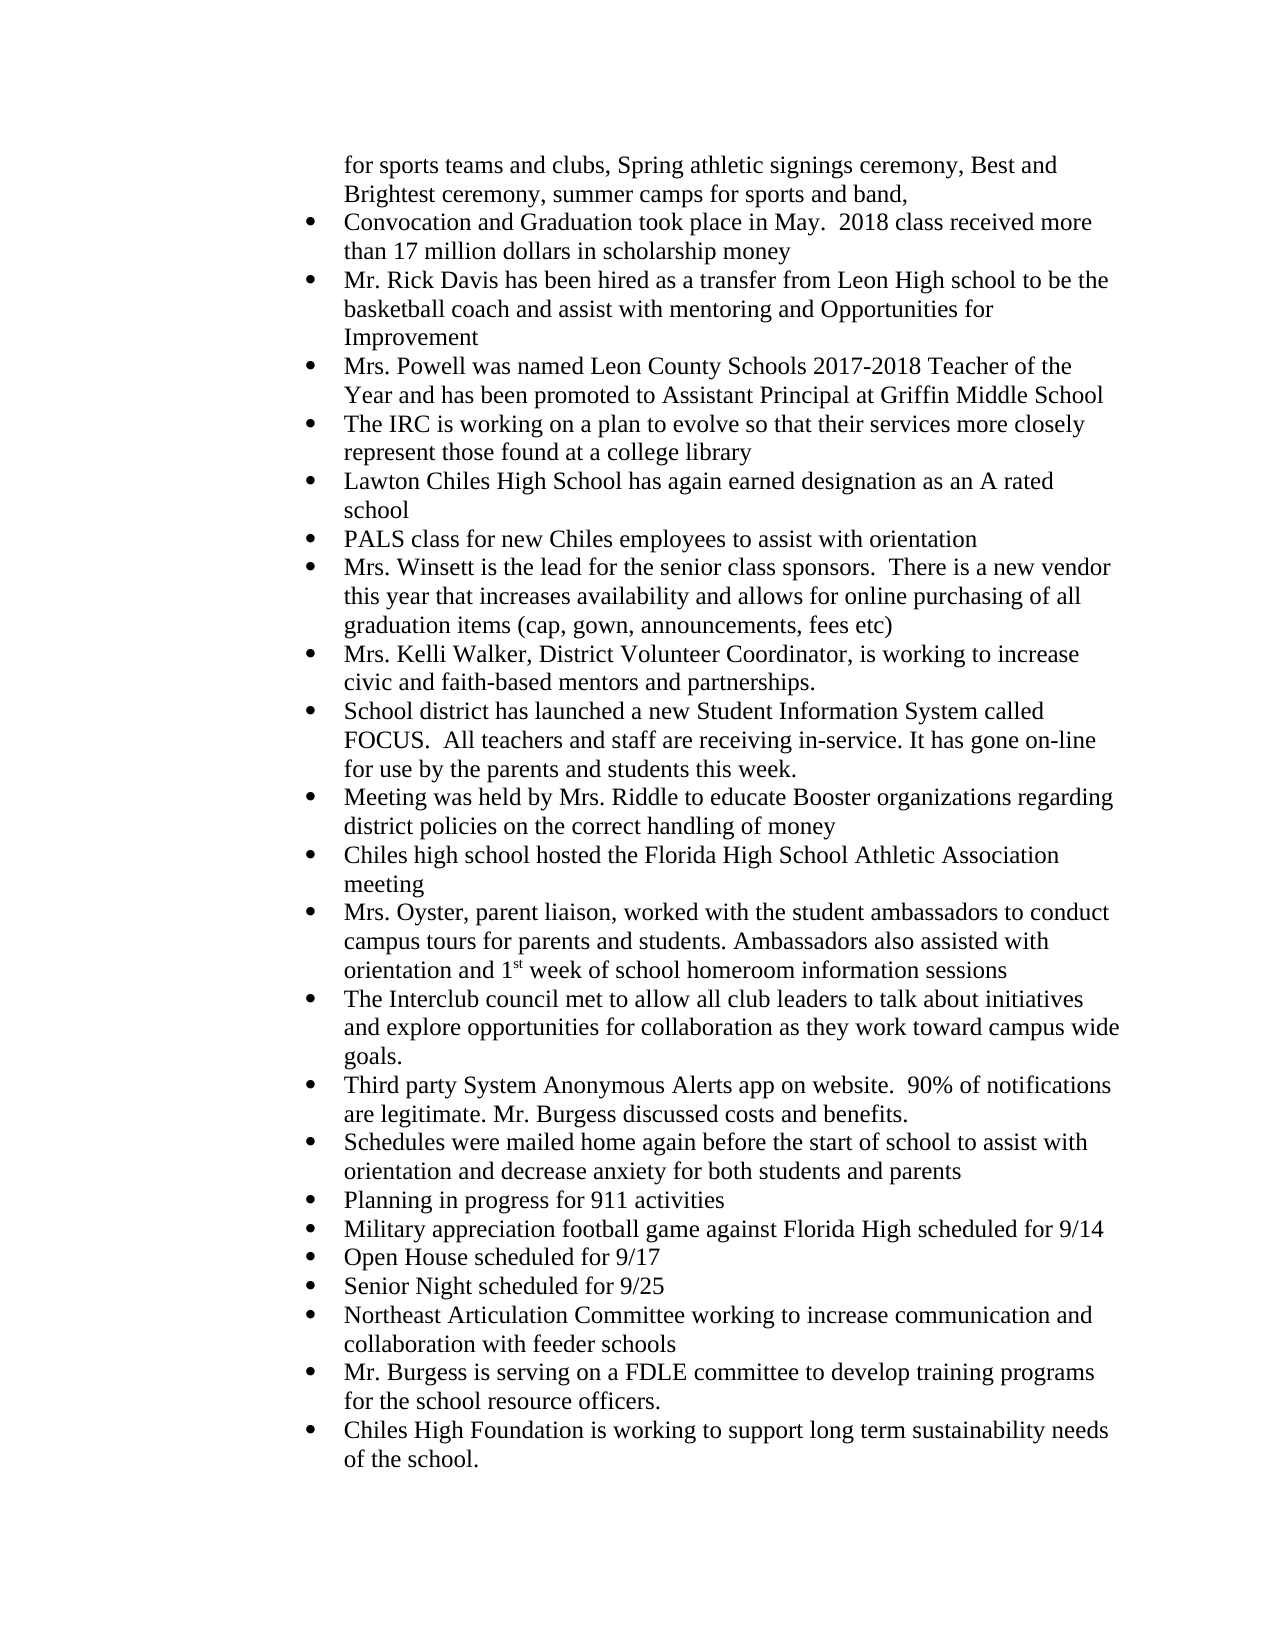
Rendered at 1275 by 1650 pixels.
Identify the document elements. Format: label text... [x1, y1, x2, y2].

list Military appreciation football game against Florida High scheduled for 9/14 [306, 1214, 1125, 1242]
list The Interclub council met to allow all club leaders to talk about initiatives and explore opportunities for collaboration as they work toward campus wide goals. [306, 984, 1125, 1070]
list Chiles High Foundation is working to support long term sustainability needs of the school. [306, 1415, 1125, 1472]
list Mrs. Winsett is the lead for the senior class sponsors. There is a new vendor this year that increases availability and allows for online purchasing of all graduation items (cap, gown, announcements, fees etc) [306, 552, 1125, 639]
list Mrs. Powell was named Leon County Schools 2017-2018 Teacher of the Year and has been promoted to Assistant Principal at Griffin Middle School [306, 351, 1125, 409]
list Mr. Burgess is serving on a FDLE committee to develop training programs for the school resource officers. [306, 1357, 1125, 1415]
list Meeting was held by Mrs. Riddle to educate Booster organizations regarding district policies on the correct handling of money [306, 782, 1125, 840]
list Schedules were mailed home again before the start of school to assist with orientation and decrease anxiety for both students and parents [306, 1127, 1125, 1185]
list Third party System Anonymous Alerts app on website. 90% of notifications are legitimate. Mr. Burgess discussed costs and benefits. [306, 1070, 1125, 1127]
list School district has launched a new Student Information System called FOCUS. All teachers and staff are receiving in-service. It has gone on-line for use by the parents and students this week. [306, 696, 1125, 782]
list Convocation and Graduation took place in May. 2018 class received more than 17 million dollars in scholarship money [306, 207, 1125, 265]
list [306, 150, 1125, 207]
list Senior Night scheduled for 9/25 [306, 1271, 1125, 1300]
list Northeast Articulation Committee working to increase communication and collaboration with feeder schools [306, 1300, 1125, 1357]
list Chiles high school hosted the Florida High School Athletic Association meeting [306, 840, 1125, 897]
list Lawton Chiles High School has again earned designation as an A rated school [306, 466, 1125, 524]
list Planning in progress for 911 activities [306, 1185, 1125, 1214]
list Mrs. Oyster, parent liaison, worked with the student ambassadors to conduct campus tours for parents and students. Ambassadors also assisted with orientation and 1st week of school homeroom information sessions [306, 897, 1125, 984]
list Mrs. Kelli Walker, District Volunteer Coordinator, is working to increase civic and faith-based mentors and partnerships. [306, 639, 1125, 696]
list The IRC is working on a plan to evolve so that their services more closely represent those found at a college library [306, 409, 1125, 466]
list PALS class for new Chiles employees to assist with orientation [306, 524, 1125, 552]
list Mr. Rick Davis has been hired as a transfer from Leon High school to be the basketball coach and assist with mentoring and Opportunities for Improvement [306, 265, 1125, 351]
list Open House scheduled for 9/17 [306, 1242, 1125, 1271]
